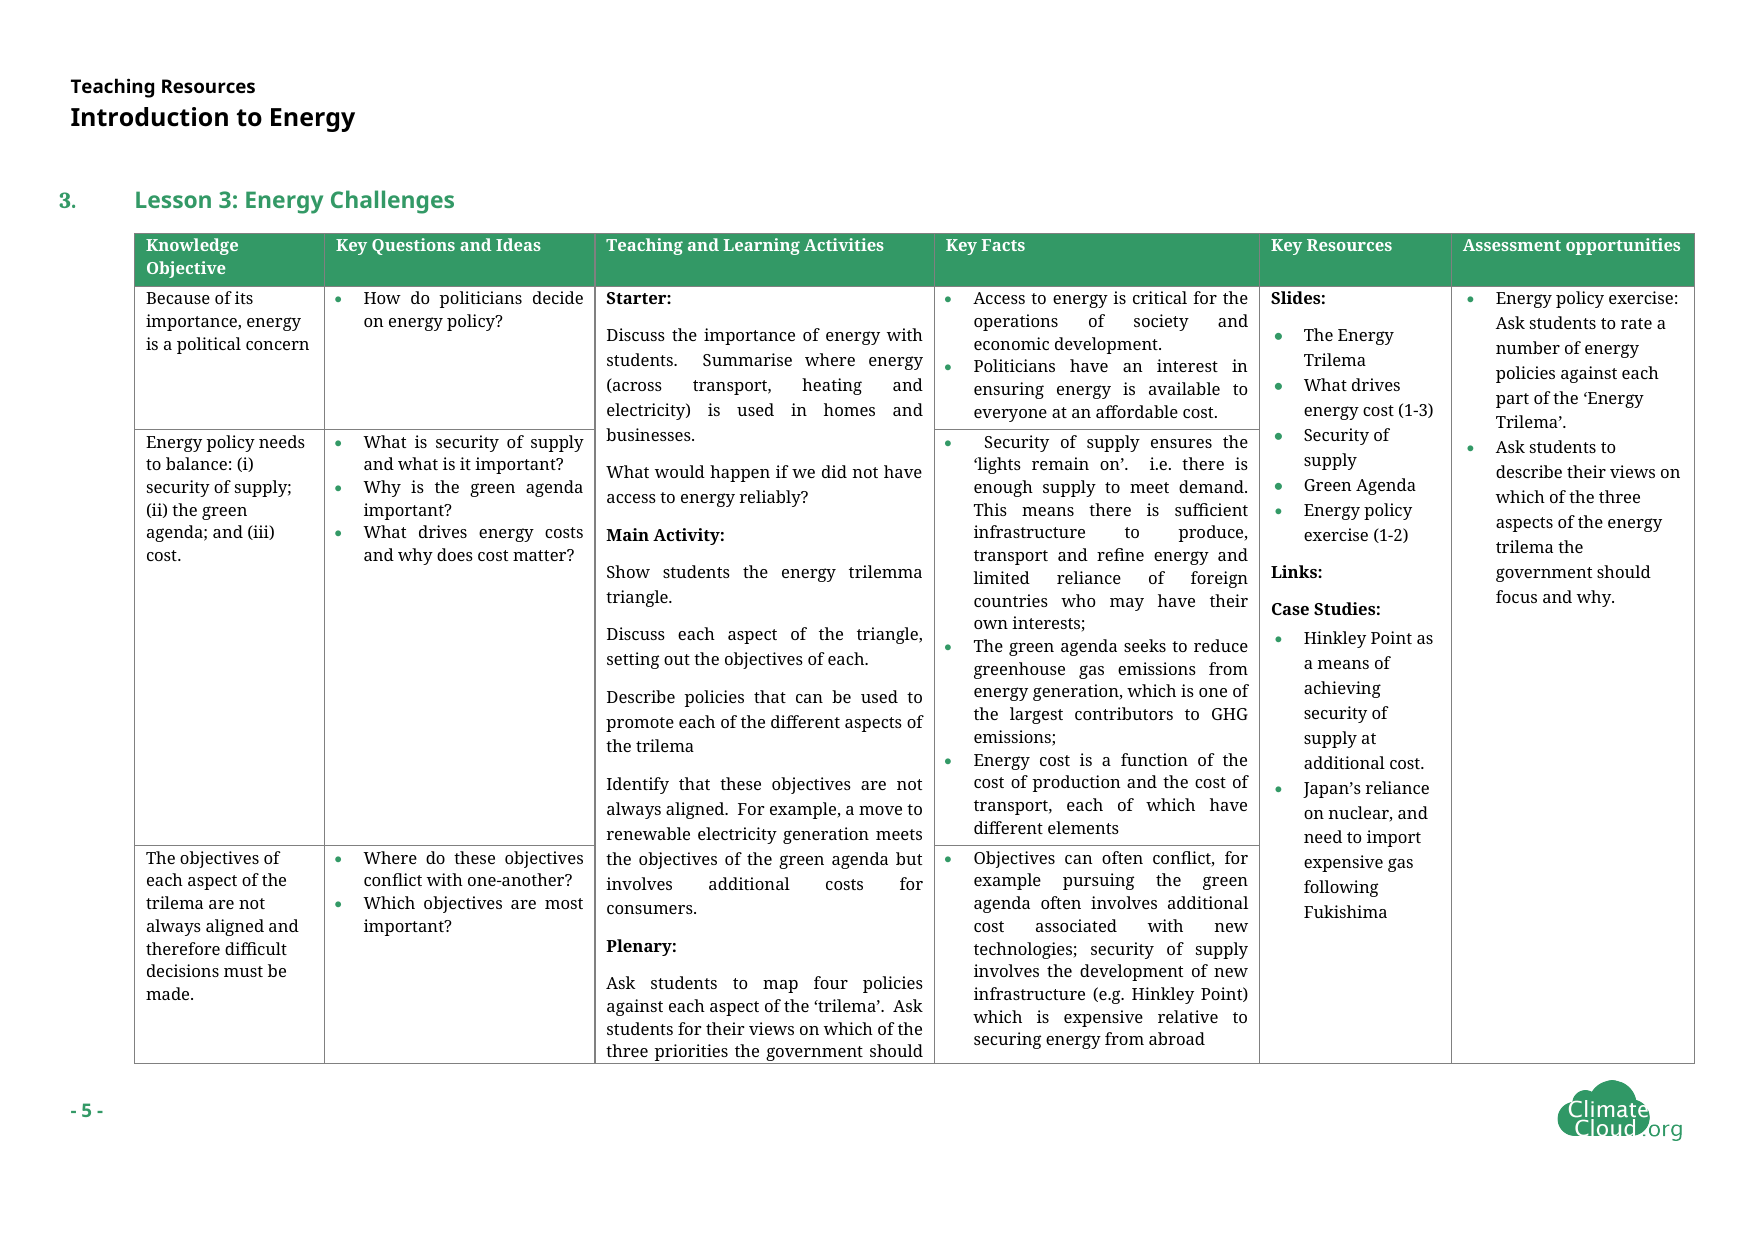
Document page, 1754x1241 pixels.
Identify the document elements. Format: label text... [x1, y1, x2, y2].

table_header Key Questions and Ideas [325, 234, 594, 286]
table_cell Because of its importance, energy is a political concern [135, 287, 324, 429]
table_cell Starter: Discuss the importance of energy with students. Summarise where energy (across transport, heating and electricity) is used in homes and businesses. What would happen if we did not have access to energy reliably? Main Activity: Show students the energy trilemma triangle. Discuss each aspect of the triangle, setting out the objectives of each. Describe policies that can be used to promote each of the different aspects of the trilema Identify that these objectives are not always aligned. For example, a move to renewable electricity generation meets the objectives of the green agenda but involves additional costs for consumers. Plenary: Ask students to map four policies against each aspect of the ‘trilema’. Ask students for their views on which of the three priorities the government should focus and why. [596, 287, 934, 1063]
table_cell What is security of supply and what is it important? Why is the green agenda important? What drives energy costs and why does cost matter? [325, 430, 594, 845]
picture [1557, 1080, 1684, 1141]
text Lesson 3: Energy Challenges [59, 184, 1695, 216]
table_cell Security of supply ensures the ‘lights remain on’. i.e. there is enough supply to meet demand. This means there is sufficient infrastructure to produce, transport and refine energy and limited reliance of foreign countries who may have their own interests; The green agenda seeks to reduce greenhouse gas emissions from energy generation, which is one of the largest contributors to GHG emissions; Energy cost is a function of the cost of production and the cost of transport, each of which have different elements [935, 430, 1259, 845]
table_cell The objectives of each aspect of the trilema are not always aligned and therefore difficult decisions must be made. [135, 846, 324, 1063]
table_cell Slides: The Energy Trilema What drives energy cost (1-3) Security of supply Green Agenda Energy policy exercise (1-2) Links: Case Studies: Hinkley Point as a means of achieving security of supply at additional cost. Japan’s reliance on nuclear, and need to import expensive gas following Fukishima [1260, 287, 1451, 1063]
table_cell Where do these objectives conflict with one-another? Which objectives are most important? [325, 846, 594, 1063]
table_cell Energy policy exercise: Ask students to rate a number of energy policies against each part of the ‘Energy Trilema’. Ask students to describe their views on which of the three aspects of the energy trilema the government should focus and why. [1452, 287, 1694, 1063]
table_cell Energy policy needs to balance: (i) security of supply; (ii) the green agenda; and (iii) cost. [135, 430, 324, 845]
table_header Assessment opportunities [1452, 234, 1694, 286]
table_cell Access to energy is critical for the operations of society and economic development. Politicians have an interest in ensuring energy is available to everyone at an affordable cost. [935, 287, 1259, 429]
table_header Key Resources [1260, 234, 1451, 286]
table_header Key Facts [935, 234, 1259, 286]
table_header Knowledge Objective [135, 234, 324, 286]
table_header Teaching and Learning Activities [596, 234, 934, 286]
table_cell How do politicians decide on energy policy? [325, 287, 594, 429]
